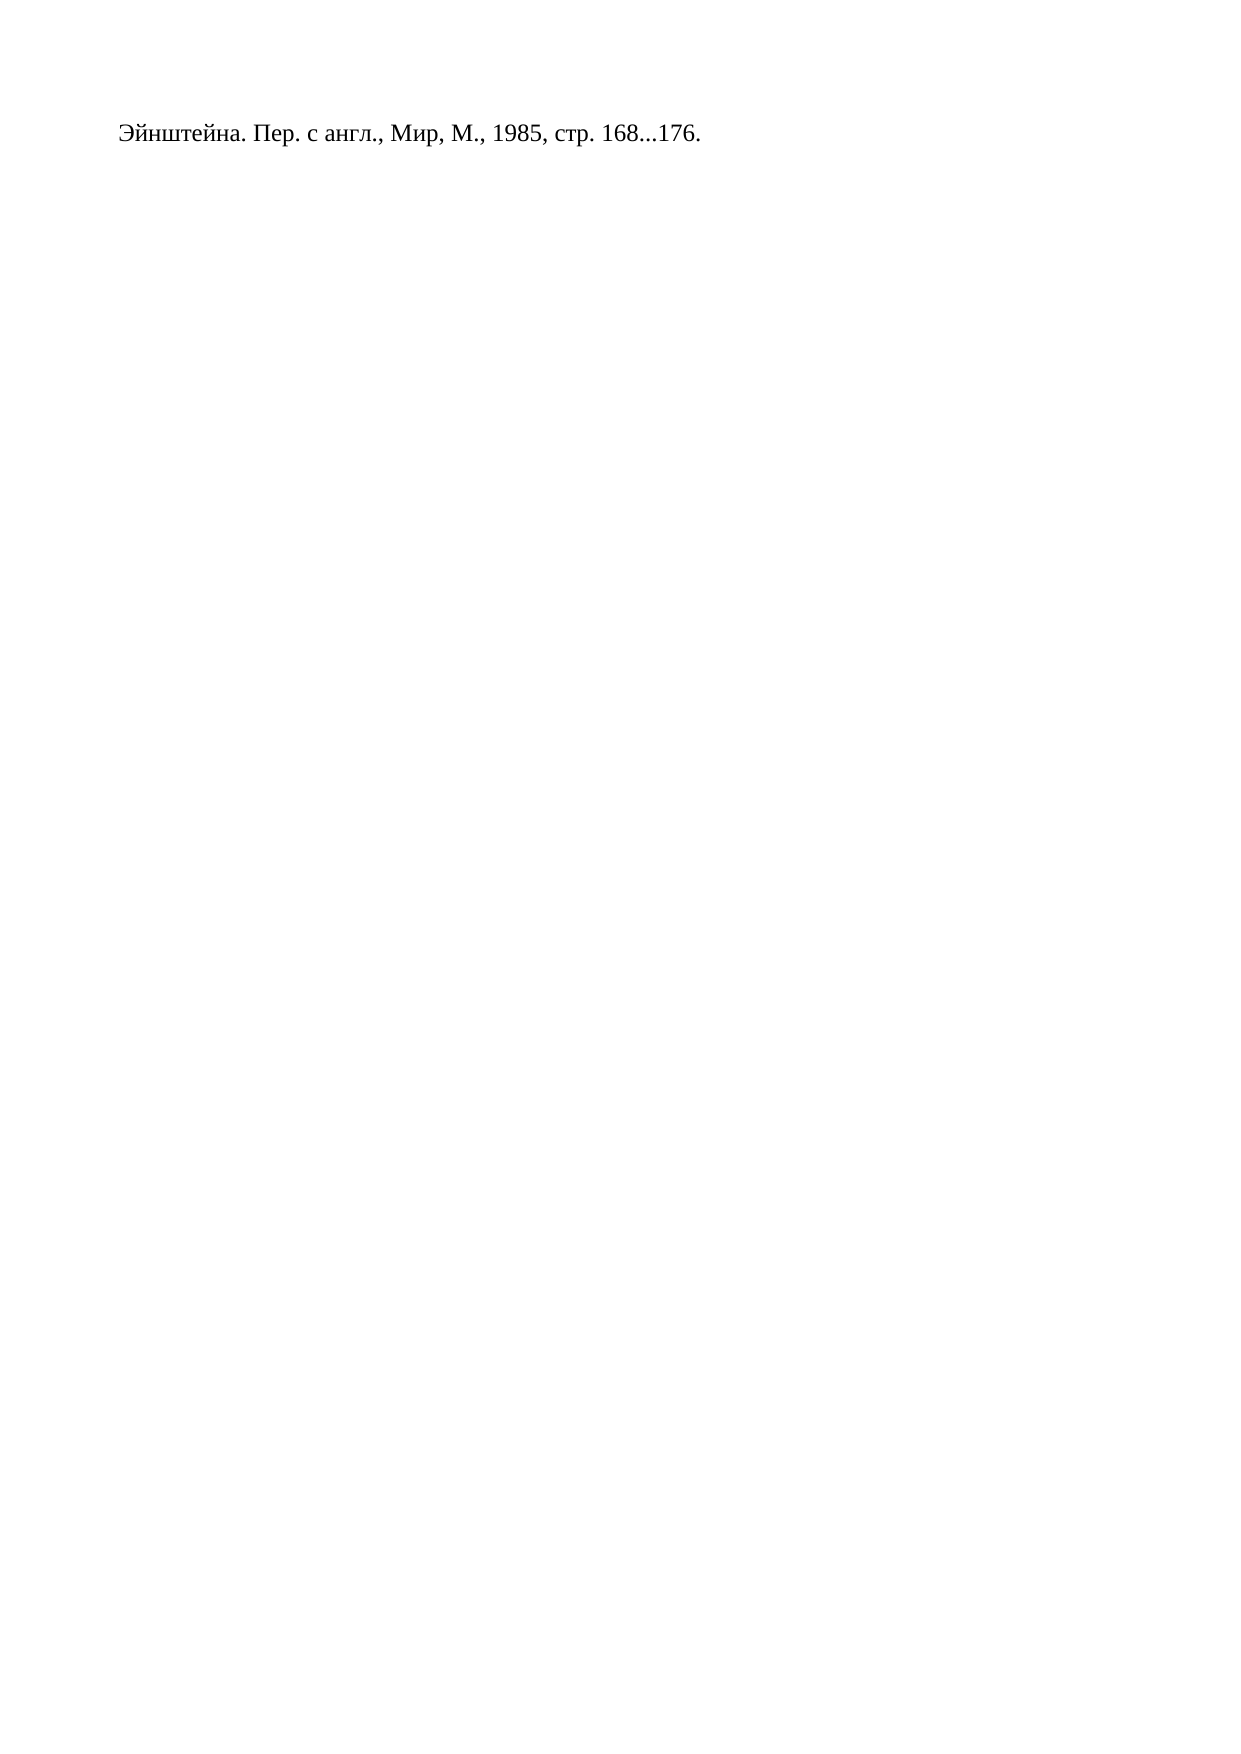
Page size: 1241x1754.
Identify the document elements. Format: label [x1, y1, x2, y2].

text [118, 118, 1122, 147]
